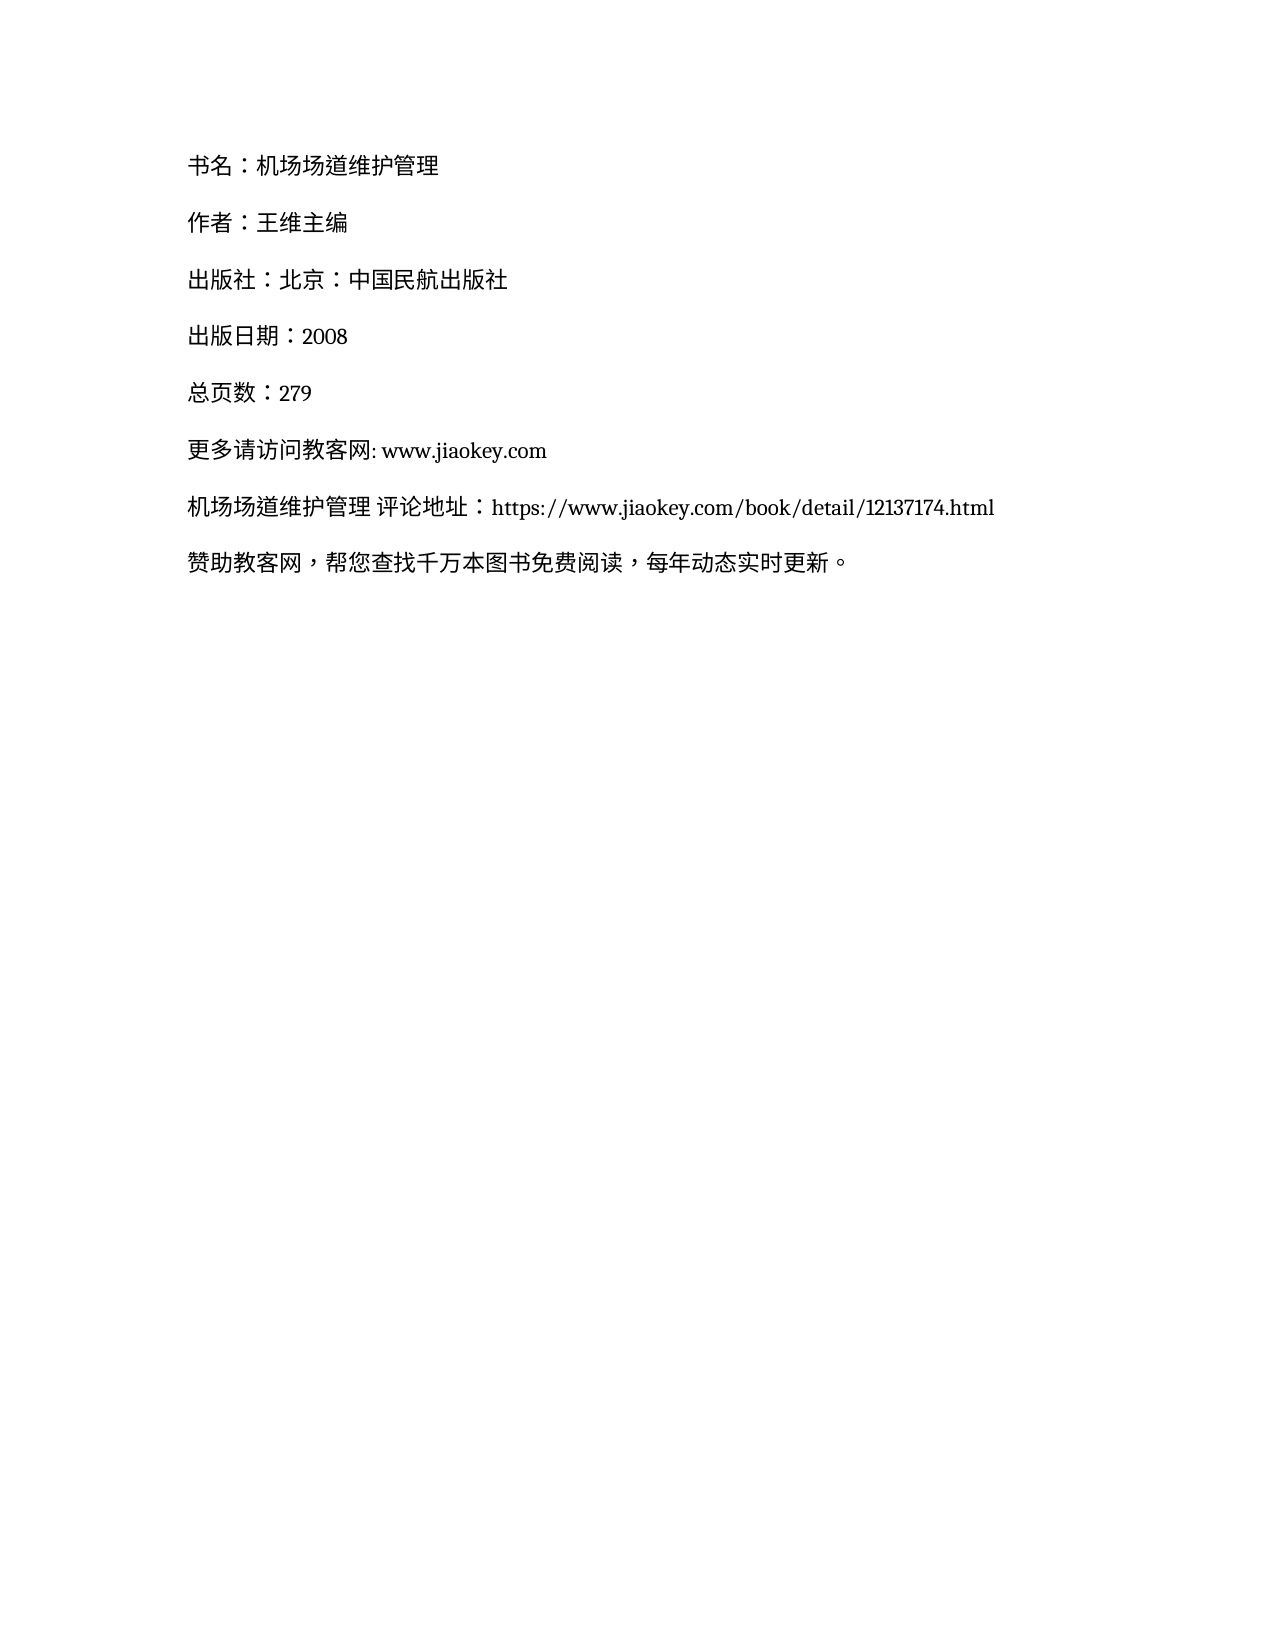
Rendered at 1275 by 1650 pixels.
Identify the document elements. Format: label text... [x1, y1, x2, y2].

text 更多请访问教客网: www.jiaokey.com [187, 434, 1087, 465]
text 作者：王维主编 [187, 207, 1087, 238]
text 赞助教客网，帮您查找千万本图书免费阅读，每年动态实时更新。 [187, 547, 1087, 579]
text 机场场道维护管理 评论地址：https://www.jiaokey.com/book/detail/12137174.html [187, 491, 1087, 522]
text 书名：机场场道维护管理 [187, 150, 1087, 181]
text 出版社：北京：中国民航出版社 [187, 263, 1087, 295]
text 总页数：279 [187, 377, 1087, 408]
text 出版日期：2008 [187, 320, 1087, 352]
